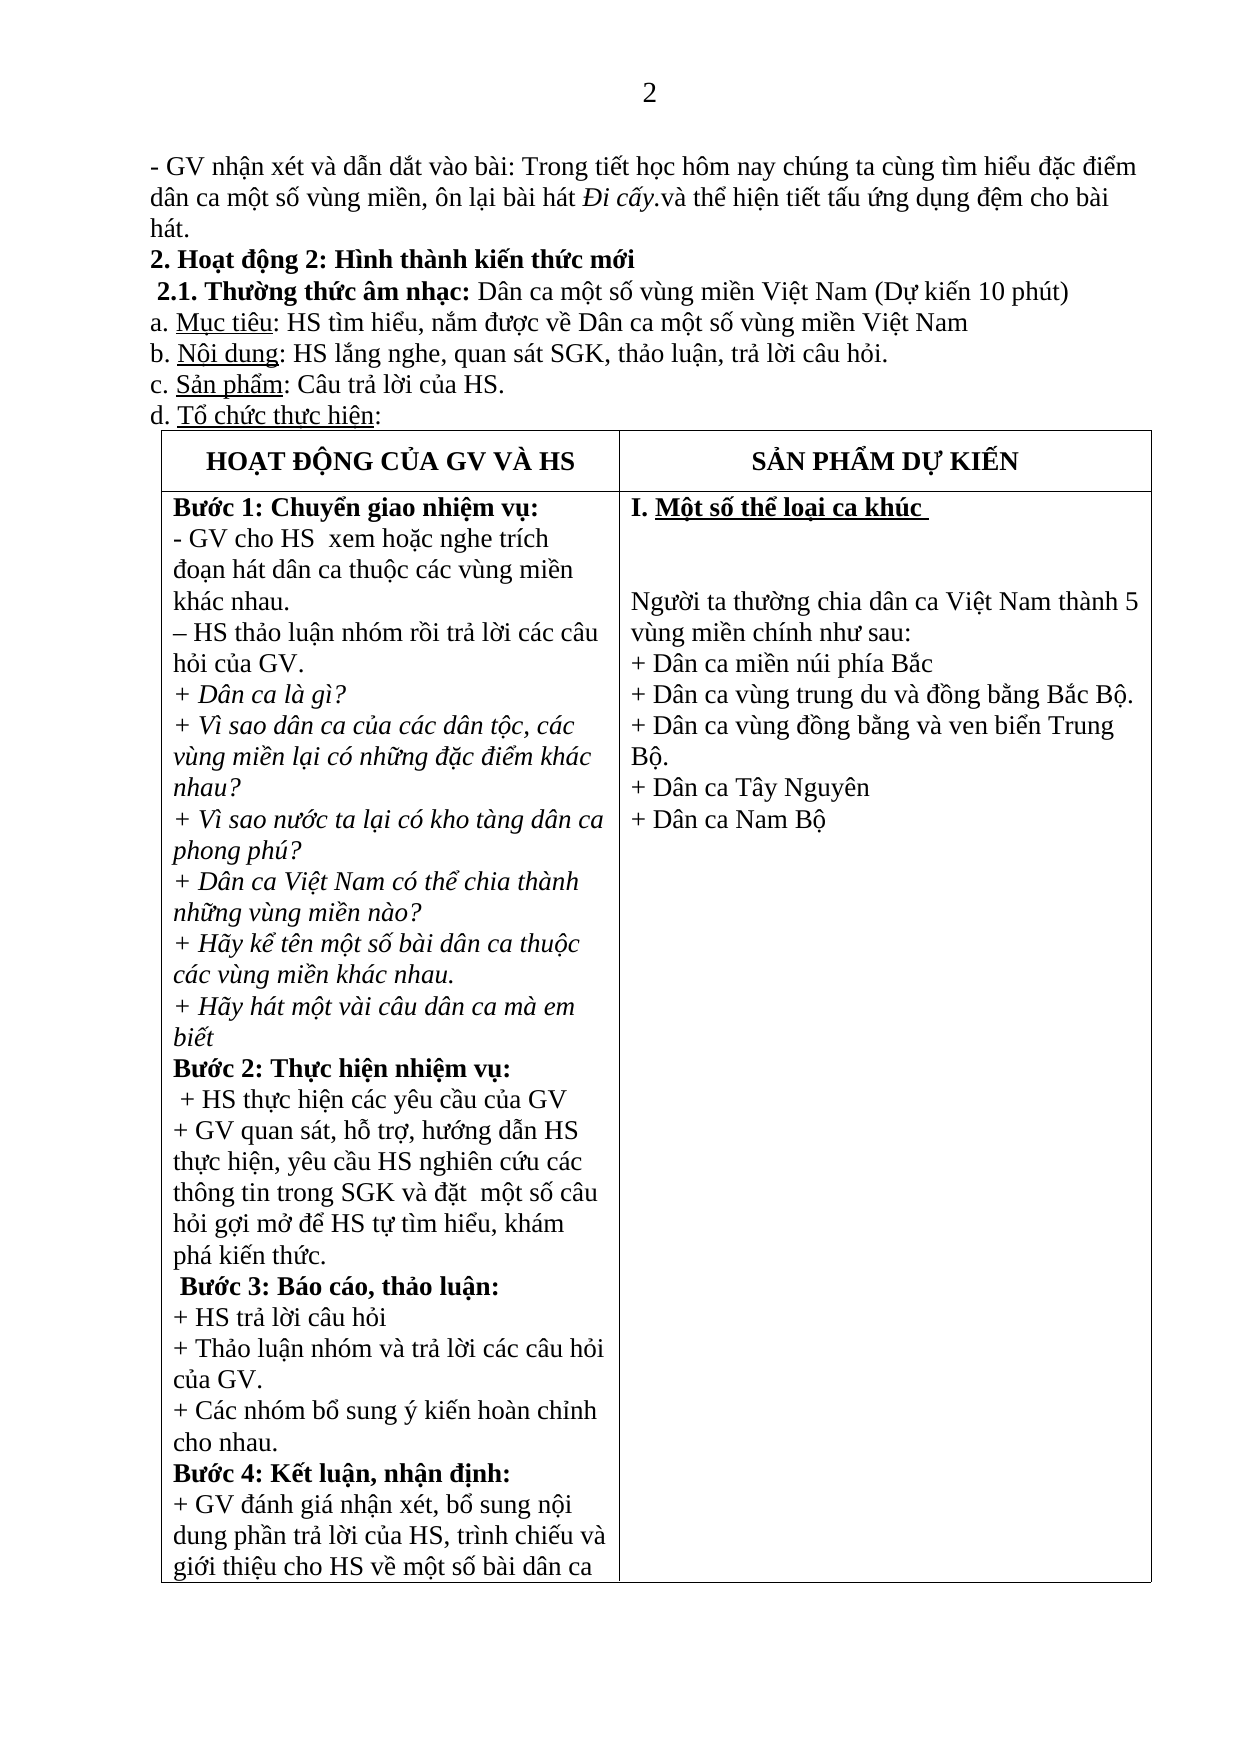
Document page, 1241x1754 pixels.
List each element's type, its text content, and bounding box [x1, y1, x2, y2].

text b. Nội dung: HS lắng nghe, quan sát SGK, thảo luận, trả lời câu hỏi. [150, 337, 1149, 368]
table_header HOẠT ĐỘNG CỦA GV VÀ HS [162, 431, 619, 491]
text - GV nhận xét và dẫn dắt vào bài: Trong tiết học hôm nay chúng ta cùng tìm hiểu đặc điểm dân ca một số vùng miền, ôn lại bài hát Đi cấy.và thể hiện tiết tấu ứng dụng đệm cho bài hát. [150, 150, 1149, 243]
text c. Sản phẩm: Câu trả lời của HS. [150, 368, 1149, 399]
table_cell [620, 492, 1151, 1581]
text a. Mục tiêu: HS tìm hiểu, nắm được về Dân ca một số vùng miền Việt Nam [150, 306, 1149, 337]
table_header SẢN PHẨM DỰ KIẾN [620, 431, 1151, 491]
text d. Tổ chức thực hiện: [150, 399, 1149, 430]
text 2. Hoạt động 2: Hình thành kiến thức mới [150, 243, 1149, 274]
text 2.1. Thường thức âm nhạc: Dân ca một số vùng miền Việt Nam (Dự kiến 10 phút) [150, 274, 1149, 306]
